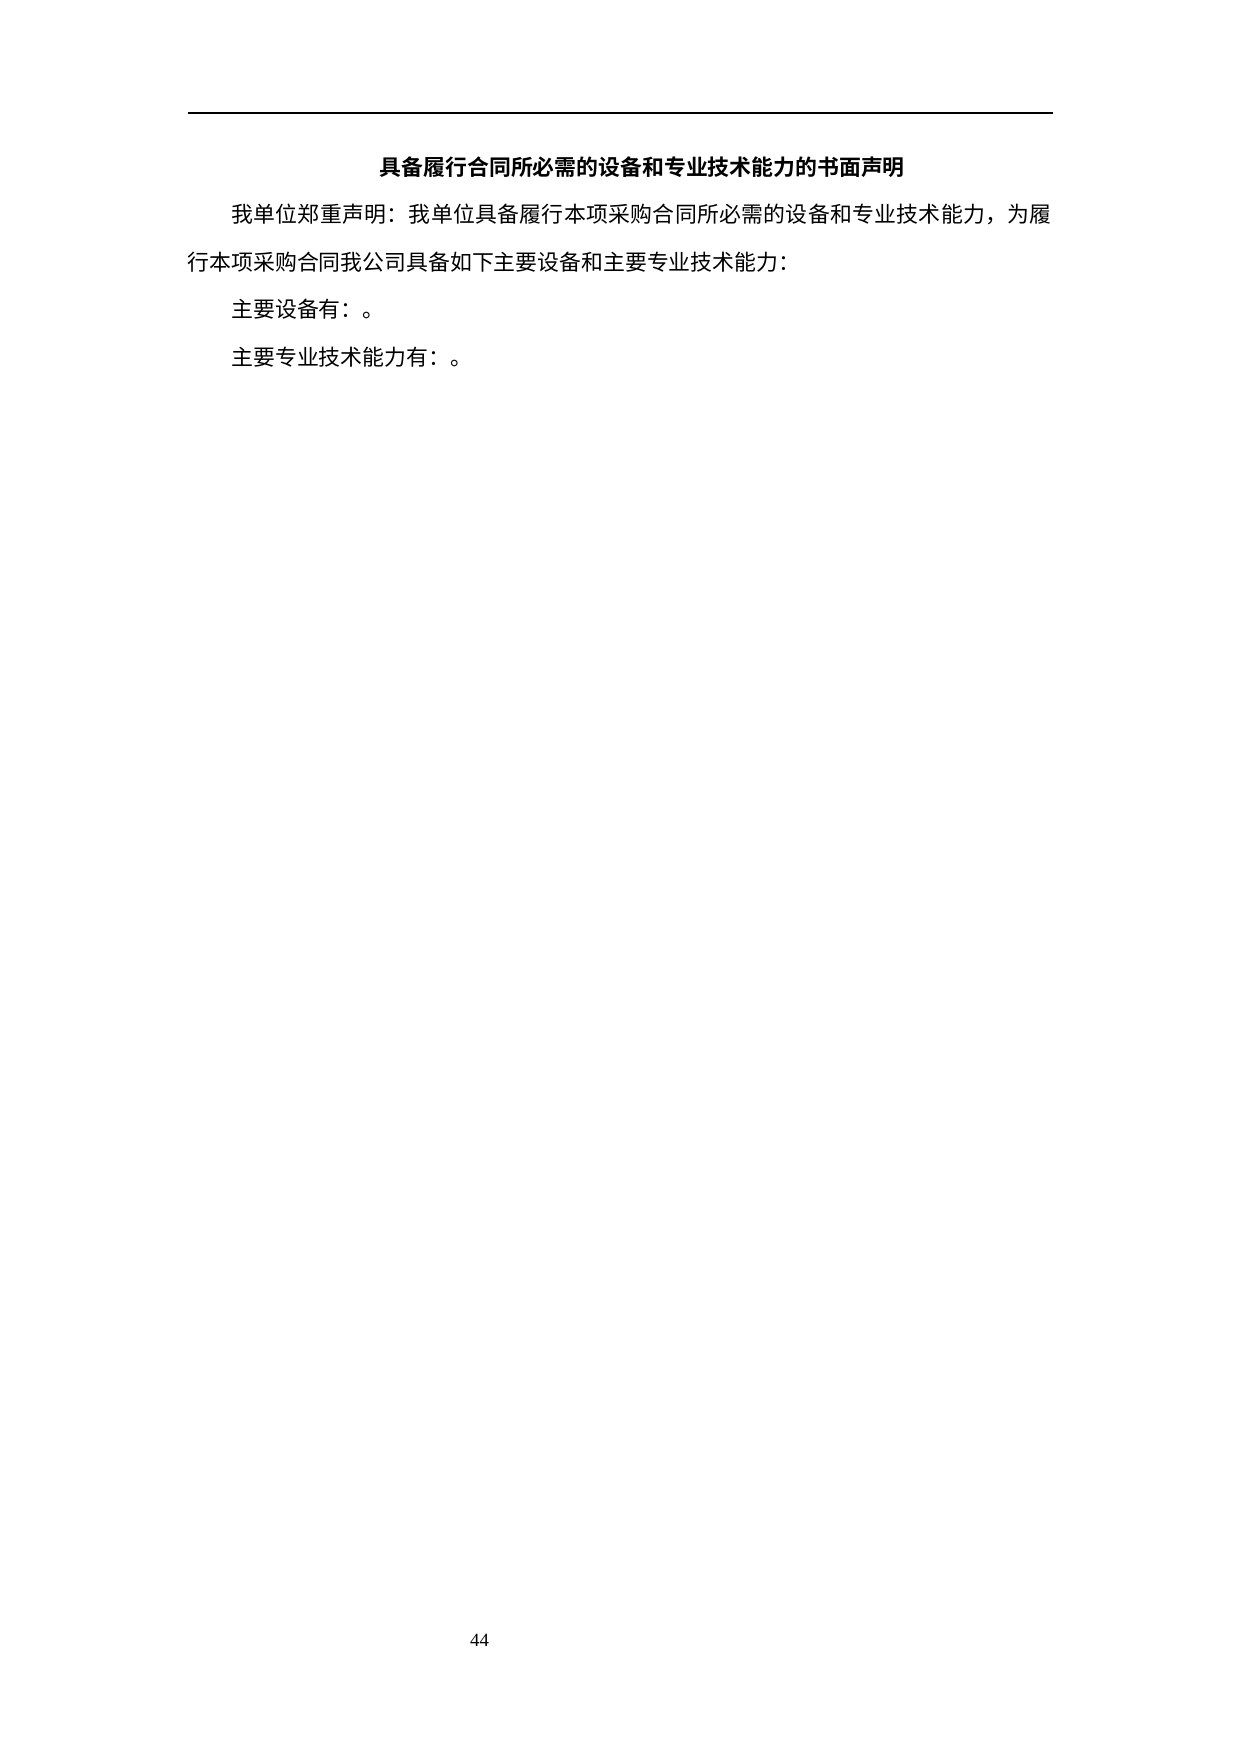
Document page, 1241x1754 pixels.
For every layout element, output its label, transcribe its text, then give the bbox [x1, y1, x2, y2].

text 主要专业技术能力有：。 [187, 340, 1053, 372]
text 具备履行合同所必需的设备和专业技术能力的书面声明 [187, 150, 1053, 182]
text 主要设备有：。 [187, 292, 1053, 324]
text 我单位郑重声明：我单位具备履行本项采购合同所必需的设备和专业技术能力，为履行本项采购合同我公司具备如下主要设备和主要专业技术能力： [187, 197, 1053, 277]
